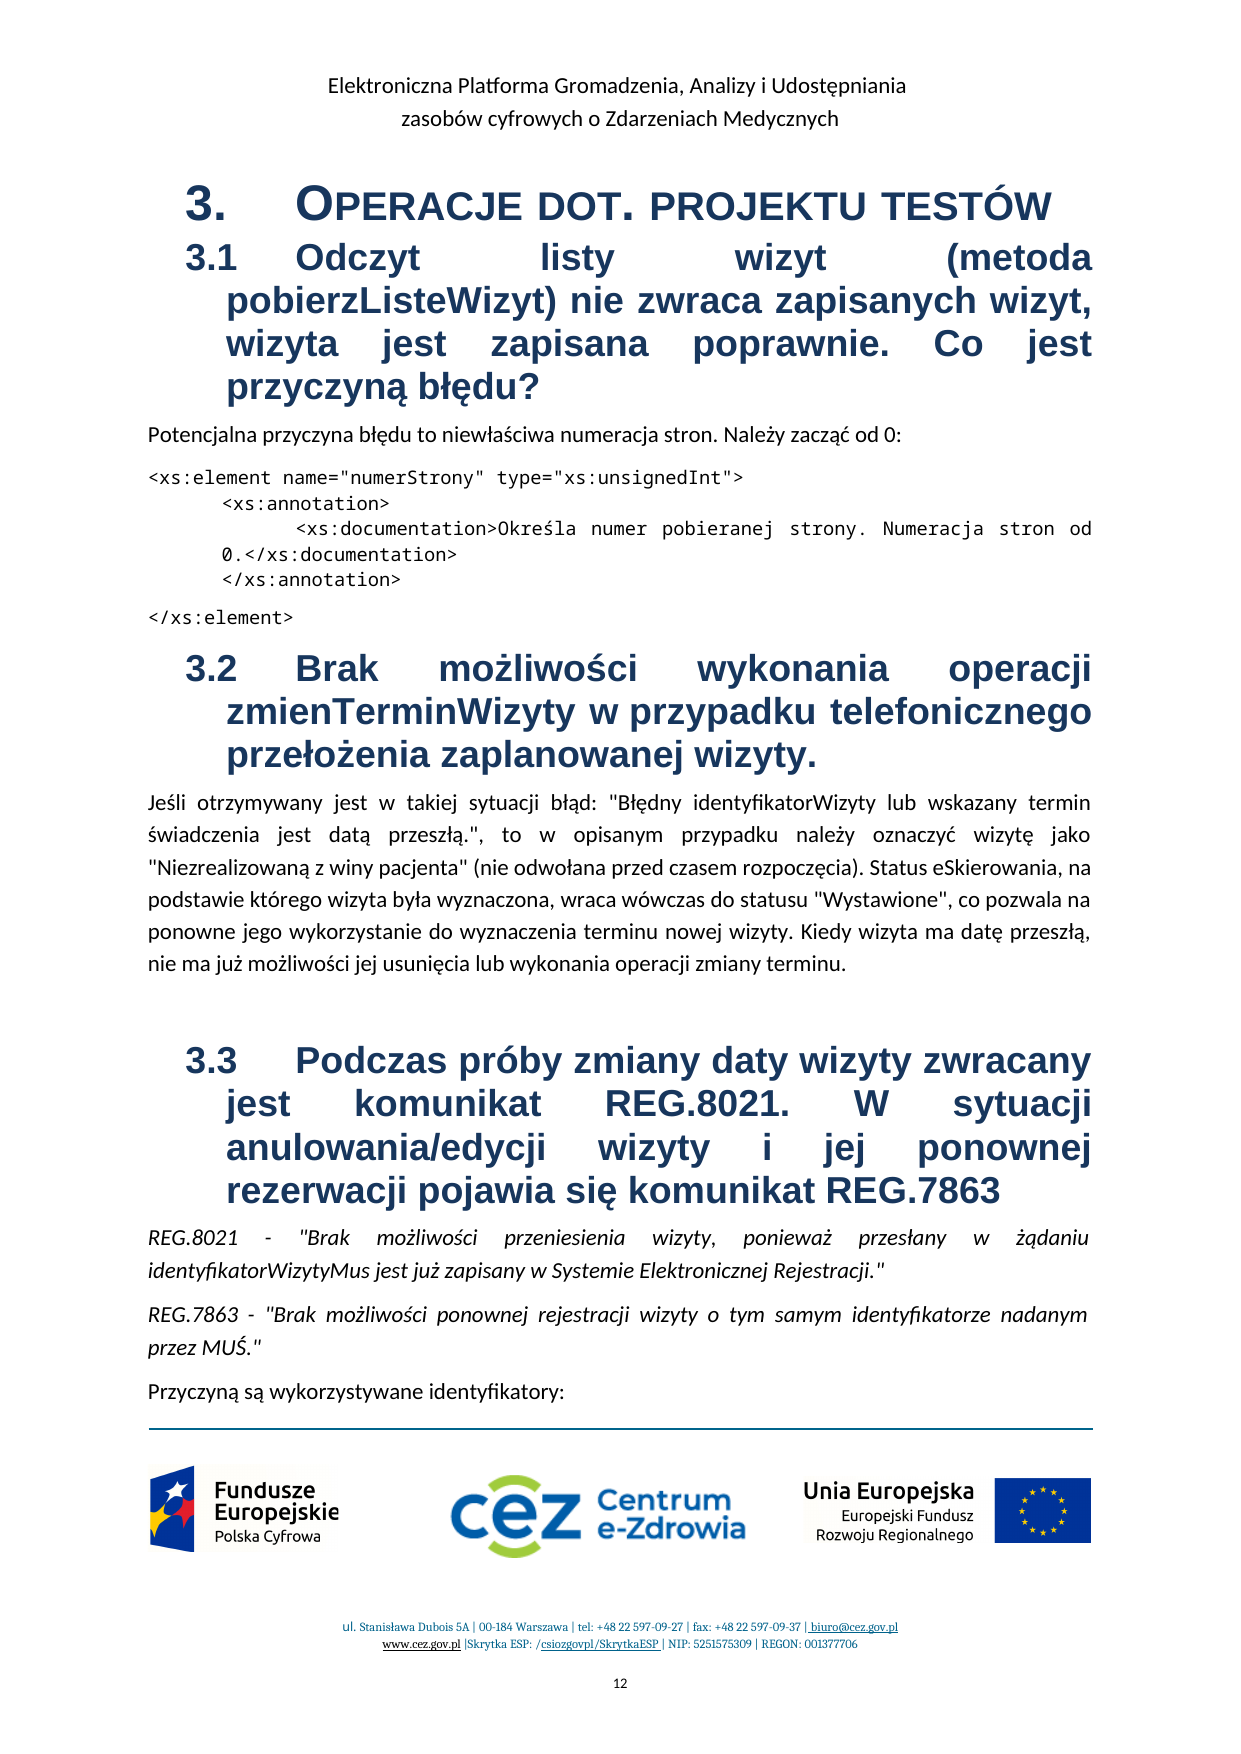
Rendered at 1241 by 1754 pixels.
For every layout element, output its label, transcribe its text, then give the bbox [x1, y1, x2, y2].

picture [365, 1624, 373, 1631]
picture [668, 1640, 676, 1648]
picture [833, 1640, 838, 1648]
picture [606, 1639, 611, 1648]
picture [789, 1623, 794, 1631]
picture [542, 1625, 552, 1631]
picture [541, 1642, 554, 1648]
picture [845, 1640, 857, 1648]
picture [401, 1625, 413, 1631]
text <xs:element name="numerStrony" type="xs:unsignedInt"> [148, 464, 1092, 490]
picture [711, 1642, 720, 1648]
picture [479, 1623, 485, 1631]
subtitle Operacje dot. projektu testów [185, 173, 1092, 231]
picture [805, 1640, 810, 1648]
text Jeśli otrzymywany jest w takiej sytuacji błąd: "Błędny identyfikatorWizyty lub wskazany termin świadczenia jest datą przeszłą.", to w opisanym przypadku należy oznaczyć wizytę jako "Niezrealizowaną z winy pacjenta" (nie odwołana przed czasem rozpoczęcia). Status eSkierowania, na podstawie którego wizyta była wyznaczona, wraca wówczas do statusu "Wystawione", co pozwala na ponowne jego wykorzystanie do wyznaczenia terminu nowej wizyty. Kiedy wizyta ma datę przeszłą, nie ma już możliwości jej usunięcia lub wykonania operacji zmiany terminu. [148, 788, 1092, 977]
picture [740, 1640, 749, 1648]
subtitle Odczyt listy wizyt (metoda pobierzListeWizyt) nie zwraca zapisanych wizyt, wizyta jest zapisana poprawnie. Co jest przyczyną błędu? [185, 235, 1092, 407]
picture [646, 1640, 656, 1648]
picture [445, 1625, 453, 1631]
subtitle Brak możliwości wykonania operacji zmienTerminWizyty w przypadku telefonicznego przełożenia zaplanowanej wizyty. [185, 646, 1092, 776]
text Potencjalna przyczyna błędu to niewłaściwa numeracja stron. Należy zacząć od 0: [148, 420, 1092, 448]
picture [888, 1625, 895, 1631]
picture [639, 1623, 645, 1631]
subtitle Podczas próby zmiany daty wizyty zwracany jest komunikat REG.8021. W sytuacji anulowania/edycji wizyty i jej ponownej rezerwacji pojawia się komunikat REG.7863 [185, 1038, 1092, 1211]
picture [765, 1640, 775, 1648]
picture [772, 1623, 778, 1631]
picture [603, 1623, 615, 1631]
picture [811, 1640, 821, 1648]
text REG.7863 - "Brak możliwości ponownej rejestracji wizyty o tym samym identyfikatorze nadanym przez MUŚ." [148, 1300, 1092, 1361]
picture [779, 1623, 785, 1631]
picture [655, 1623, 661, 1631]
picture [757, 1623, 767, 1631]
text Przyczyną są wykorzystywane identyfikatory: [148, 1377, 1092, 1405]
picture [783, 1640, 797, 1648]
picture [721, 1623, 727, 1631]
picture [561, 1641, 572, 1649]
picture [827, 1625, 838, 1631]
picture [536, 1640, 540, 1650]
picture [803, 1476, 1091, 1543]
picture [147, 1464, 339, 1552]
picture [510, 1640, 521, 1648]
picture [343, 1624, 349, 1631]
picture [382, 1625, 390, 1631]
picture [624, 1639, 638, 1648]
picture [554, 1625, 567, 1631]
picture [532, 1625, 542, 1631]
picture [839, 1640, 844, 1648]
picture [681, 1640, 687, 1648]
text REG.8021 - "Brak możliwości przeniesienia wizyty, ponieważ przesłany w żądaniu identyfikatorWizytyMus jest już zapisany w Systemie Elektronicznej Rejestracji." [148, 1223, 1092, 1284]
picture [850, 1625, 859, 1631]
picture [473, 1639, 480, 1648]
picture [633, 1623, 638, 1631]
text <xs:documentation>Określa numer pobieranej strony. Numeracja stron od 0.</xs:documentation> [221, 516, 1092, 567]
picture [447, 1474, 749, 1558]
text <xs:annotation> [221, 490, 1092, 516]
picture [839, 1623, 848, 1631]
text </xs:annotation> [221, 567, 1092, 592]
text </xs:element> [148, 604, 1092, 630]
picture [662, 1623, 667, 1631]
picture [868, 1624, 879, 1631]
picture [456, 1623, 461, 1631]
picture [417, 1623, 423, 1631]
picture [486, 1623, 491, 1631]
